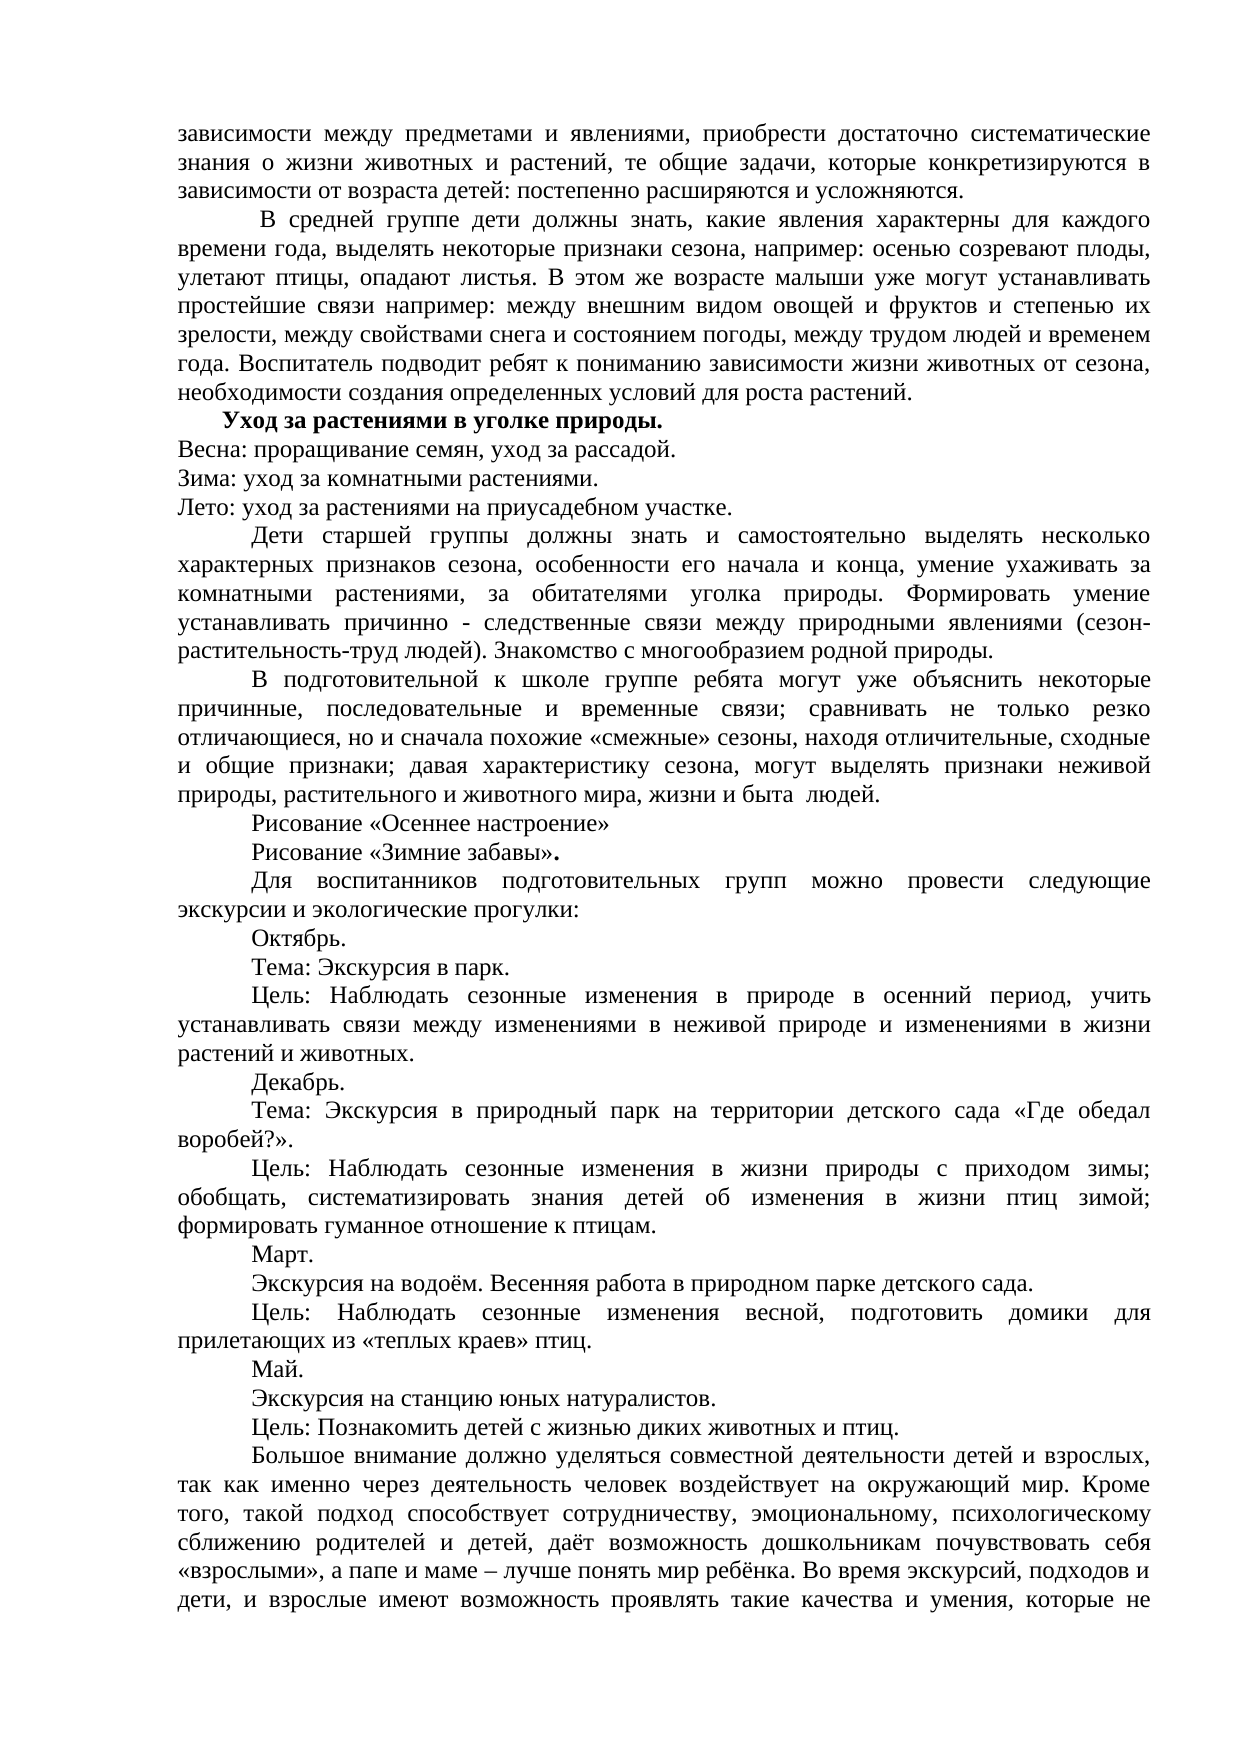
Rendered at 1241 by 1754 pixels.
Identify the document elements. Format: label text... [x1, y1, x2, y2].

text Дети старшей группы должны знать и самостоятельно выделять несколько характерных признаков сезона, особенности его начала и конца, умение ухаживать за комнатными растениями, за обитателями уголка природы. Формировать умение устанавливать причинно - следственные связи между природными явлениями (сезон-растительность-труд людей). Знакомство с многообразием родной природы. [177, 521, 1152, 664]
text Весна: проращивание семян, уход за рассадой. [177, 434, 1152, 463]
text Цель: Наблюдать сезонные изменения в природе в осенний период, учить устанавливать связи между изменениями в неживой природе и изменениями в жизни растений и животных. [177, 981, 1152, 1067]
text Декабрь. [177, 1067, 1152, 1096]
text Тема: Экскурсия в природный парк на территории детского сада «Где обедал воробей?». [177, 1096, 1152, 1153]
text Май. [177, 1354, 1152, 1383]
text Экскурсия на водоём. Весенняя работа в природном парке детского сада. [177, 1268, 1152, 1297]
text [177, 118, 1152, 204]
text В подготовительной к школе группе ребята могут уже объяснить некоторые причинные, последовательные и временные связи; сравнивать не только резко отличающиеся, но и сначала похожие «смежные» сезоны, находя отличительные, сходные и общие признаки; давая характеристику сезона, могут выделять признаки неживой природы, растительного и животного мира, жизни и быта людей. [177, 664, 1152, 808]
text В средней группе дети должны знать, какие явления характерны для каждого времени года, выделять некоторые признаки сезона, например: осенью созревают плоды, улетают птицы, опадают листья. В этом же возрасте малыши уже могут устанавливать простейшие связи например: между внешним видом овощей и фруктов и степенью их зрелости, между свойствами снега и состоянием погоды, между трудом людей и временем года. Воспитатель подводит ребят к пониманию зависимости жизни животных от сезона, необходимости создания определенных условий для роста растений. [177, 204, 1152, 406]
text Лето: уход за растениями на приусадебном участке. [177, 492, 1152, 521]
text Цель: Наблюдать сезонные изменения в жизни природы с приходом зимы; обобщать, систематизировать знания детей об изменения в жизни птиц зимой; формировать гуманное отношение к птицам. [177, 1153, 1152, 1239]
text Уход за растениями в уголке природы. [177, 406, 1152, 434]
text Октябрь. [177, 923, 1152, 952]
text Тема: Экскурсия в парк. [177, 952, 1152, 981]
text Цель: Познакомить детей с жизнью диких животных и птиц. [177, 1412, 1152, 1441]
text Цель: Наблюдать сезонные изменения весной, подготовить домики для прилетающих из «теплых краев» птиц. [177, 1297, 1152, 1354]
text Для воспитанников подготовительных групп можно провести следующие экскурсии и экологические прогулки: [177, 866, 1152, 923]
text Рисование «Зимние забавы». [177, 837, 1152, 866]
text Зима: уход за комнатными растениями. [177, 463, 1152, 492]
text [177, 1441, 1152, 1613]
text Рисование «Осеннее настроение» [177, 808, 1152, 837]
text Март. [177, 1239, 1152, 1268]
text Экскурсия на станцию юных натуралистов. [177, 1383, 1152, 1412]
